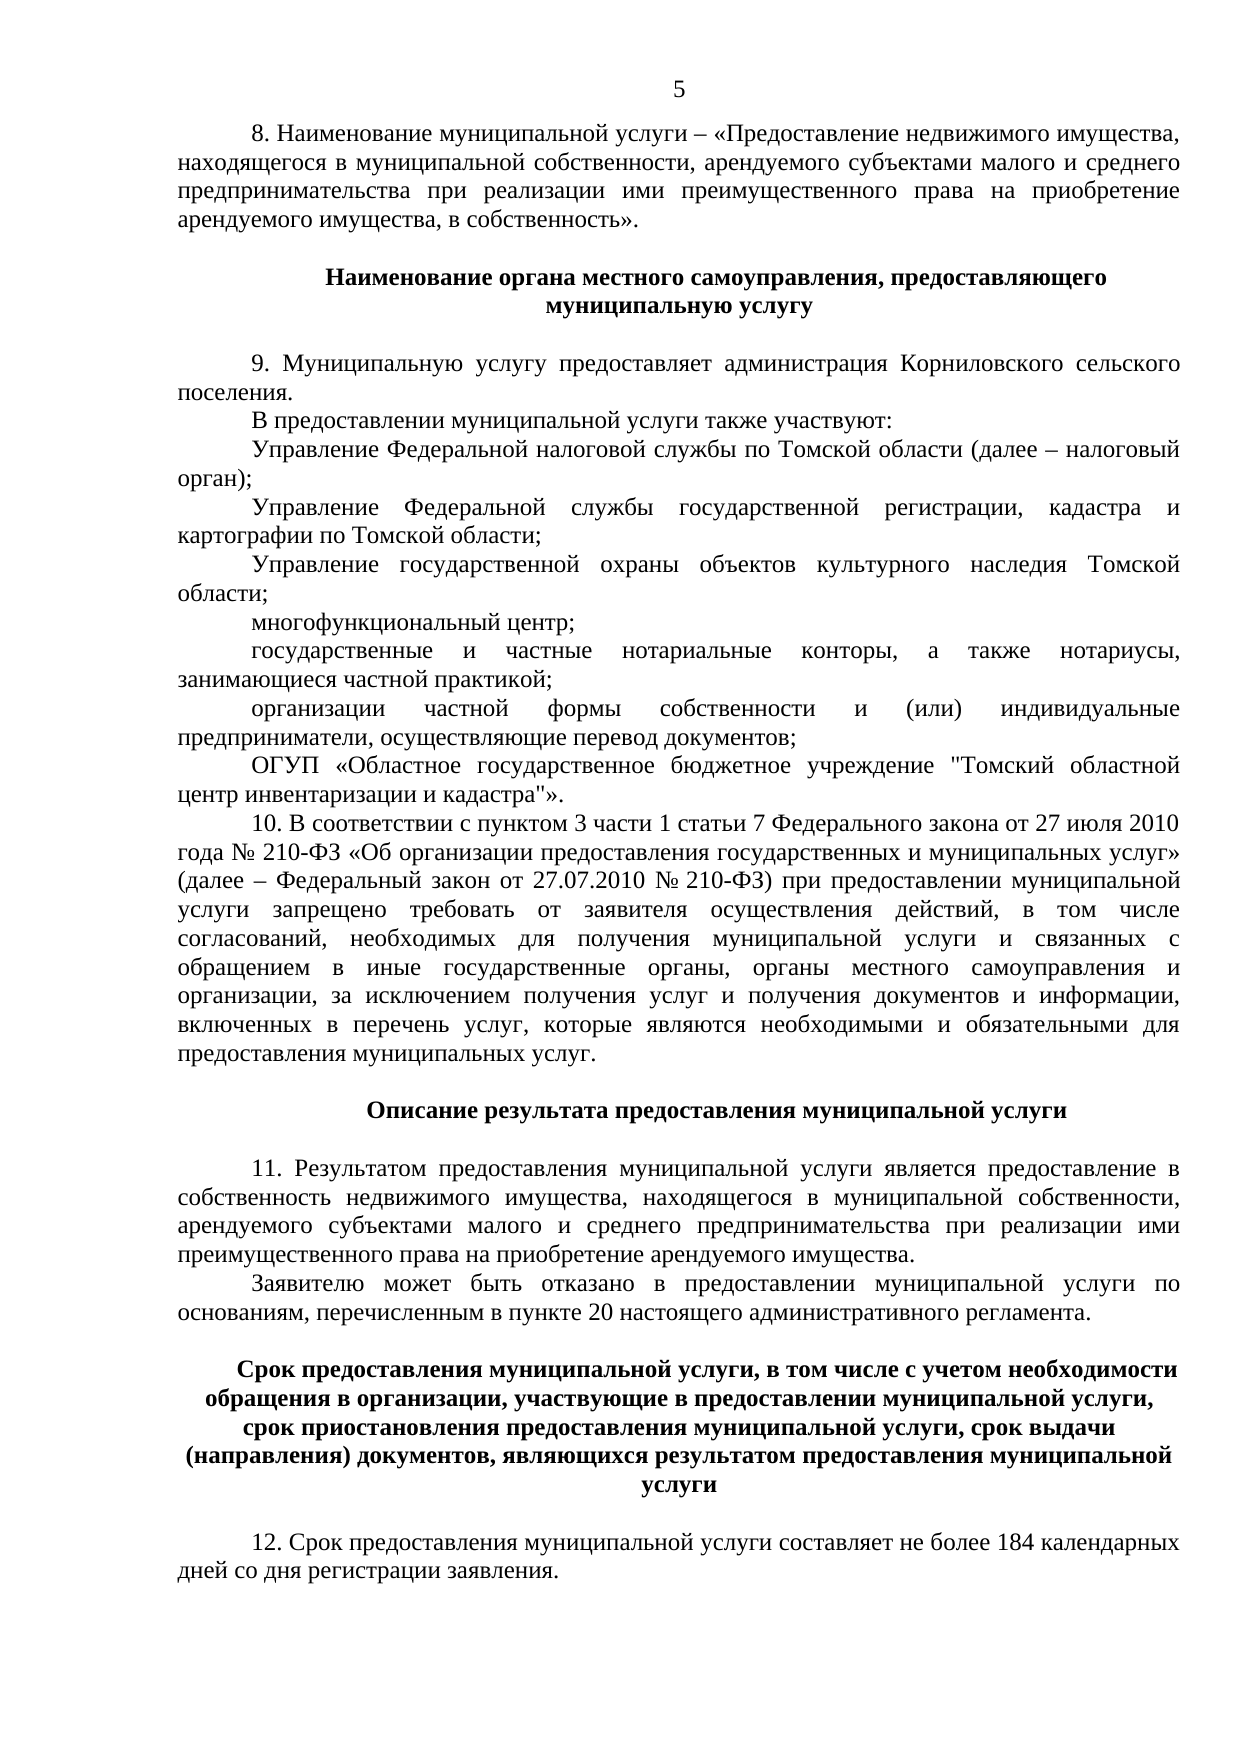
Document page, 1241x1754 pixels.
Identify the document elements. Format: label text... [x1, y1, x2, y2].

text ОГУП «Областное государственное бюджетное учреждение "Томский областной центр инвентаризации и кадастра"». [177, 751, 1181, 808]
text 11. Результатом предоставления муниципальной услуги является предоставление в собственность недвижимого имущества, находящегося в муниципальной собственности, арендуемого субъектами малого и среднего предпринимательства при реализации ими преимущественного права на приобретение арендуемого имущества. [177, 1153, 1181, 1268]
text В предоставлении муниципальной услуги также участвуют: [177, 406, 1181, 434]
text Управление Федеральной службы государственной регистрации, кадастра и картографии по Томской области; [177, 492, 1181, 549]
text Описание результата предоставления муниципальной услуги [177, 1096, 1181, 1124]
text Управление Федеральной налоговой службы по Томской области (далее – налоговый орган); [177, 434, 1181, 492]
text Заявителю может быть отказано в предоставлении муниципальной услуги по основаниям, перечисленным в пункте 20 настоящего административного регламента. [177, 1268, 1181, 1326]
text 9. Муниципальную услугу предоставляет администрация Корниловского сельского поселения. [177, 348, 1181, 406]
text Управление государственной охраны объектов культурного наследия Томской области; [177, 549, 1181, 607]
text 10. В соответствии с пунктом 3 части 1 статьи 7 Федерального закона от 27 июля 2010 года № 210-ФЗ «Об организации предоставления государственных и муниципальных услуг» (далее – Федеральный закон от 27.07.2010 № 210-ФЗ) при предоставлении муниципальной услуги запрещено требовать от заявителя осуществления действий, в том числе согласований, необходимых для получения муниципальной услуги и связанных с обращением в иные государственные органы, органы местного самоуправления и организации, за исключением получения услуг и получения документов и информации, включенных в перечень услуг, которые являются необходимыми и обязательными для предоставления муниципальных услуг. [177, 808, 1181, 1067]
text организации частной формы собственности и (или) индивидуальные предприниматели, осуществляющие перевод документов; [177, 693, 1181, 751]
text Наименование органа местного самоуправления, предоставляющего муниципальную услугу [177, 262, 1181, 319]
text Срок предоставления муниципальной услуги, в том числе с учетом необходимости обращения в организации, участвующие в предоставлении муниципальной услуги, срок приостановления предоставления муниципальной услуги, срок выдачи (направления) документов, являющихся результатом предоставления муниципальной услуги [177, 1354, 1181, 1498]
text 8. Наименование муниципальной услуги – «Предоставление недвижимого имущества, находящегося в муниципальной собственности, арендуемого субъектами малого и среднего предпринимательства при реализации ими преимущественного права на приобретение арендуемого имущества, в собственность». [177, 118, 1181, 233]
text государственные и частные нотариальные конторы, а также нотариусы, занимающиеся частной практикой; [177, 636, 1181, 693]
text 12. Срок предоставления муниципальной услуги составляет не более 184 календарных дней со дня регистрации заявления. [177, 1527, 1181, 1584]
text многофункциональный центр; [177, 607, 1181, 636]
